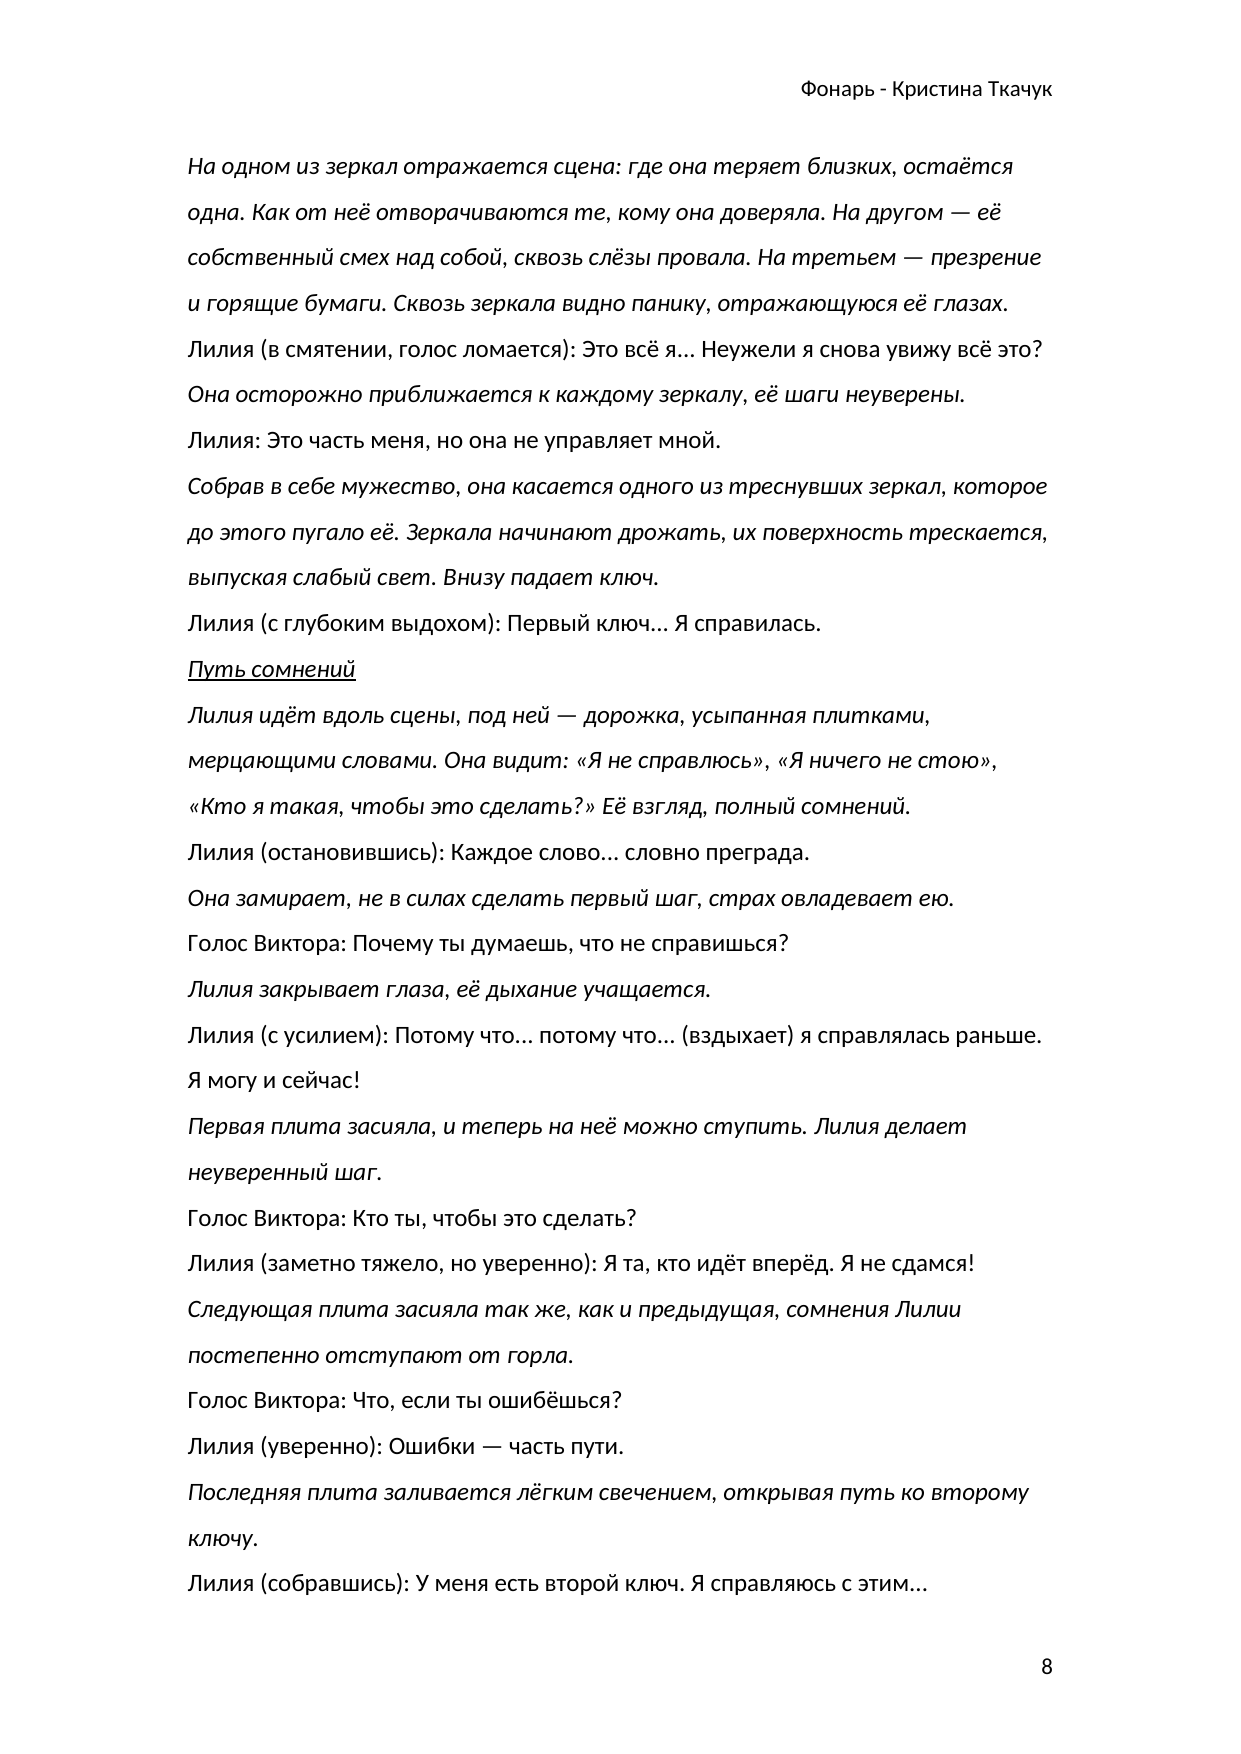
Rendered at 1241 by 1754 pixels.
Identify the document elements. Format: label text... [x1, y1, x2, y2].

text Собрав в себе мужество, она касается одного из треснувших зеркал, которое до этого пугало её. Зеркала начинают дрожать, их поверхность трескается, выпуская слабый свет. Внизу падает ключ. [187, 470, 1053, 592]
text Лилия закрывает глаза, её дыхание учащается. [187, 973, 1053, 1004]
text Первая плита засияла, и теперь на неё можно ступить. Лилия делает неуверенный шаг. [187, 1110, 1053, 1187]
text Лилия (заметно тяжело, но уверенно): Я та, кто идёт вперёд. Я не сдамся! [187, 1247, 1053, 1278]
text Лилия (в смятении, голос ломается): Это всё я... Неужели я снова увижу всё это? [187, 333, 1053, 363]
text Лилия (собравшись): У меня есть второй ключ. Я справляюсь с этим... [187, 1568, 1053, 1598]
text На одном из зеркал отражается сцена: где она теряет близких, остаётся одна. Как от неё отворачиваются те, кому она доверяла. На другом — её собственный смех над собой, сквозь слёзы провала. На третьем — презрение и горящие бумаги. Сквозь зеркала видно панику, отражающуюся её глазах. [187, 150, 1053, 318]
text Голос Виктора: Почему ты думаешь, что не справишься? [187, 927, 1053, 958]
text Путь сомнений [187, 653, 1053, 683]
text Лилия (уверенно): Ошибки — часть пути. [187, 1430, 1053, 1461]
text Следующая плита засияла так же, как и предыдущая, сомнения Лилии постепенно отступают от горла. [187, 1293, 1053, 1369]
text Лилия (с глубоким выдохом): Первый ключ... Я справилась. [187, 607, 1053, 638]
text Голос Виктора: Кто ты, чтобы это сделать? [187, 1202, 1053, 1232]
text Она замирает, не в силах сделать первый шаг, страх овладевает ею. [187, 882, 1053, 912]
text Лилия идёт вдоль сцены, под ней — дорожка, усыпанная плитками, мерцающими словами. Она видит: «Я не справлюсь», «Я ничего не стою», «Кто я такая, чтобы это сделать?» Её взгляд, полный сомнений. [187, 699, 1053, 821]
text Она осторожно приближается к каждому зеркалу, её шаги неуверены. [187, 379, 1053, 409]
text Последняя плита заливается лёгким свечением, открывая путь ко второму ключу. [187, 1476, 1053, 1552]
text Лилия (с усилием): Потому что... потому что... (вздыхает) я справлялась раньше. Я могу и сейчас! [187, 1019, 1053, 1095]
text Лилия: Это часть меня, но она не управляет мной. [187, 424, 1053, 455]
text Лилия (остановившись): Каждое слово... словно преграда. [187, 836, 1053, 866]
text Голос Виктора: Что, если ты ошибёшься? [187, 1385, 1053, 1415]
